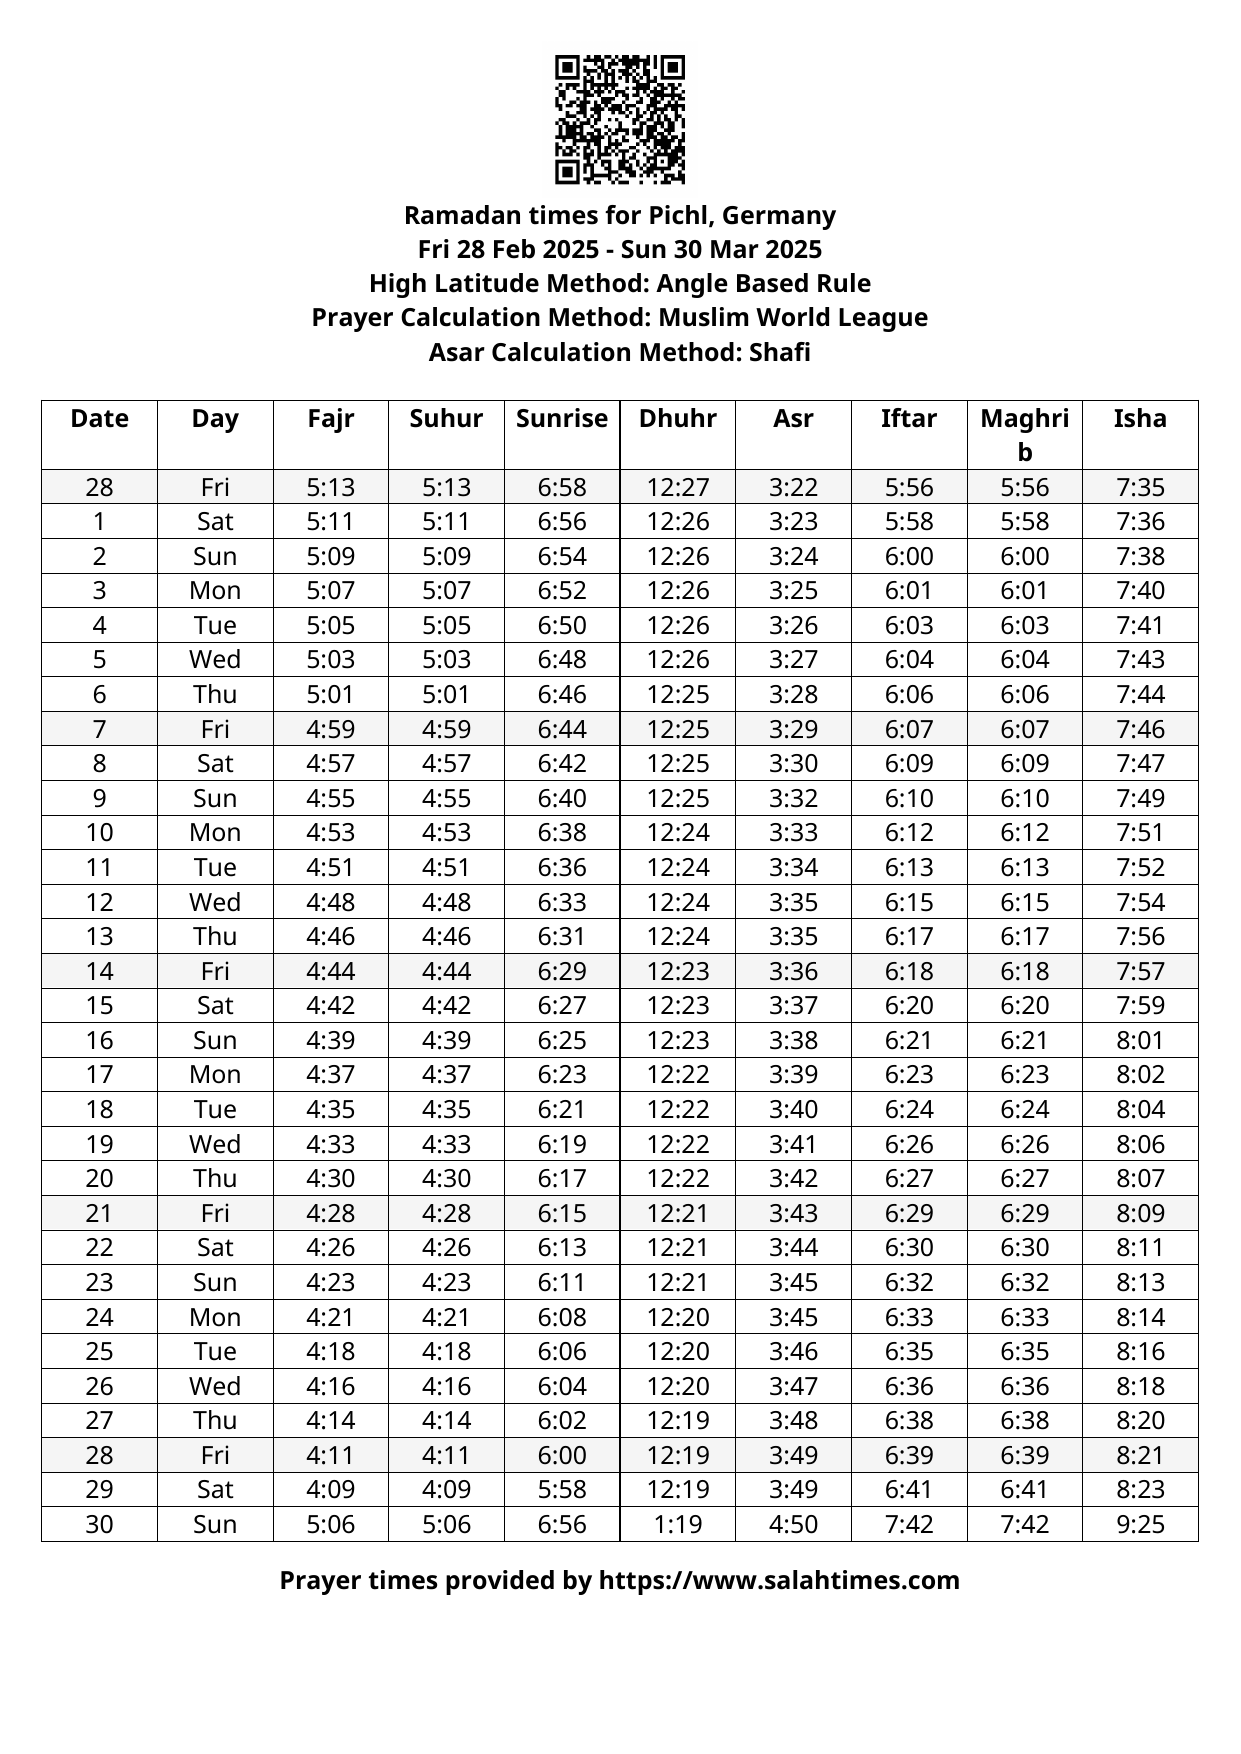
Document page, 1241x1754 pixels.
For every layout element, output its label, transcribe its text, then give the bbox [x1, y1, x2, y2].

table_cell 5:03 [389, 643, 504, 676]
table_cell 3:42 [736, 1161, 851, 1195]
table_cell 21 [42, 1196, 157, 1229]
table_cell 3:49 [736, 1438, 851, 1472]
table_cell 3:38 [736, 1023, 851, 1057]
table_cell 6:24 [852, 1092, 967, 1126]
table_cell Fri [158, 1438, 273, 1472]
table_cell 12:26 [621, 643, 735, 676]
table_cell 6:09 [968, 746, 1082, 780]
table_cell Sat [158, 989, 273, 1022]
table_cell 11 [42, 850, 157, 884]
text Fri 28 Feb 2025 - Sun 30 Mar 2025 [42, 232, 1198, 266]
table_cell 8:21 [1083, 1438, 1198, 1472]
table_cell 12:27 [621, 470, 735, 503]
table_cell 5:11 [389, 504, 504, 538]
table_cell 6:21 [968, 1023, 1082, 1057]
table_cell 6:32 [968, 1265, 1082, 1299]
table_cell 12:25 [621, 677, 735, 711]
table_cell 18 [42, 1092, 157, 1126]
table_cell 3:28 [736, 677, 851, 711]
table_cell 6:11 [505, 1265, 619, 1299]
table_cell 19 [42, 1127, 157, 1160]
table_cell 6:10 [852, 781, 967, 814]
table_cell 3 [42, 574, 157, 607]
text Asar Calculation Method: Shafi [42, 334, 1198, 368]
table_cell 6:20 [968, 989, 1082, 1022]
table_cell 6:07 [968, 712, 1082, 745]
table_cell Thu [158, 1404, 273, 1437]
table_cell 6:20 [852, 989, 967, 1022]
table_cell 7:38 [1083, 539, 1198, 572]
table_cell 6:13 [968, 850, 1082, 884]
table_cell 12:23 [621, 989, 735, 1022]
table_cell 5:03 [274, 643, 388, 676]
table_cell 14 [42, 954, 157, 987]
table_cell 8:07 [1083, 1161, 1198, 1195]
table_cell 7:35 [1083, 470, 1198, 503]
table_cell 12:25 [621, 781, 735, 814]
table_cell 4:26 [389, 1231, 504, 1264]
table_cell 4:57 [389, 746, 504, 780]
table_cell 6:08 [505, 1300, 619, 1333]
table_header Suhur [389, 401, 504, 469]
table_cell 4:14 [389, 1404, 504, 1437]
table_cell 3:22 [736, 470, 851, 503]
table_cell 6:27 [852, 1161, 967, 1195]
table_cell Wed [158, 1127, 273, 1160]
table_cell Fri [158, 954, 273, 987]
table_cell 4:11 [274, 1438, 388, 1472]
table_cell 6:02 [505, 1404, 619, 1437]
table_cell Thu [158, 677, 273, 711]
table_cell 8:23 [1083, 1473, 1198, 1506]
table_cell 6:33 [852, 1300, 967, 1333]
table_cell 3:40 [736, 1092, 851, 1126]
table_cell 6:15 [968, 885, 1082, 918]
table_cell 1 [42, 504, 157, 538]
table_cell 6:48 [505, 643, 619, 676]
table_cell 6:17 [505, 1161, 619, 1195]
table_cell Thu [158, 919, 273, 953]
table_cell 8 [42, 746, 157, 780]
table_cell 3:34 [736, 850, 851, 884]
table_cell 5:13 [274, 470, 388, 503]
table_cell 6:03 [852, 608, 967, 642]
table_cell 6:44 [505, 712, 619, 745]
table_cell 4:28 [274, 1196, 388, 1229]
table_header Day [158, 401, 273, 469]
table_cell 7:59 [1083, 989, 1198, 1022]
table_cell 6:36 [505, 850, 619, 884]
table_cell 6:27 [968, 1161, 1082, 1195]
table_cell 5:06 [274, 1507, 388, 1541]
table_cell 6:31 [505, 919, 619, 953]
table_cell 12:20 [621, 1334, 735, 1368]
table_cell 6:17 [968, 919, 1082, 953]
table_cell 5:56 [852, 470, 967, 503]
table_header Maghrib [968, 401, 1082, 469]
table_cell 12:19 [621, 1438, 735, 1472]
table_cell Sat [158, 1473, 273, 1506]
table_cell 3:33 [736, 816, 851, 849]
table_cell Thu [158, 1161, 273, 1195]
table_cell 12:26 [621, 574, 735, 607]
table_cell 6:23 [968, 1058, 1082, 1091]
table_cell 7:40 [1083, 574, 1198, 607]
table_cell 6:06 [505, 1334, 619, 1368]
table_cell 6:30 [968, 1231, 1082, 1264]
table_cell Mon [158, 574, 273, 607]
table_cell 12:26 [621, 608, 735, 642]
table_cell 6:15 [852, 885, 967, 918]
table_cell 5:13 [389, 470, 504, 503]
table_cell 8:04 [1083, 1092, 1198, 1126]
table_cell 3:25 [736, 574, 851, 607]
table_header Iftar [852, 401, 967, 469]
table_cell 6:00 [852, 539, 967, 572]
table_header Asr [736, 401, 851, 469]
table_cell 3:26 [736, 608, 851, 642]
table_cell 8:01 [1083, 1023, 1198, 1057]
table_cell 6:41 [852, 1473, 967, 1506]
table_cell 4:59 [389, 712, 504, 745]
table_cell 6:30 [852, 1231, 967, 1264]
table_cell 7:41 [1083, 608, 1198, 642]
table_cell 6:04 [852, 643, 967, 676]
table_cell 6:50 [505, 608, 619, 642]
text Prayer times provided by https://www.salahtimes.com [42, 1563, 1198, 1597]
table_cell 5:01 [389, 677, 504, 711]
table_cell 6:27 [505, 989, 619, 1022]
table_cell 12:22 [621, 1092, 735, 1126]
table_cell 5:58 [505, 1473, 619, 1506]
table_cell 8:02 [1083, 1058, 1198, 1091]
table_cell 12:19 [621, 1473, 735, 1506]
table_cell 8:18 [1083, 1369, 1198, 1402]
table_cell 4:37 [389, 1058, 504, 1091]
table_cell 5:05 [389, 608, 504, 642]
table_cell 5:07 [389, 574, 504, 607]
table_cell 4:55 [274, 781, 388, 814]
table_cell 3:29 [736, 712, 851, 745]
table_cell 12:24 [621, 885, 735, 918]
table_cell 6:21 [852, 1023, 967, 1057]
table_cell Wed [158, 885, 273, 918]
table_header Sunrise [505, 401, 619, 469]
table_cell 6:29 [505, 954, 619, 987]
table_cell 4:14 [274, 1404, 388, 1437]
table_cell 6:38 [968, 1404, 1082, 1437]
table_cell 4:59 [274, 712, 388, 745]
table_cell 2 [42, 539, 157, 572]
table_cell 7:46 [1083, 712, 1198, 745]
table_cell 4 [42, 608, 157, 642]
table_cell 4:11 [389, 1438, 504, 1472]
table_cell 4:51 [389, 850, 504, 884]
table_cell 12:20 [621, 1300, 735, 1333]
table_cell 5:09 [274, 539, 388, 572]
table_cell 6:40 [505, 781, 619, 814]
table_cell 6:01 [852, 574, 967, 607]
table_header Date [42, 401, 157, 469]
text High Latitude Method: Angle Based Rule [42, 266, 1198, 300]
table_cell 8:20 [1083, 1404, 1198, 1437]
table_cell 4:33 [389, 1127, 504, 1160]
table_cell 7:52 [1083, 850, 1198, 884]
table_cell 4:50 [736, 1507, 851, 1541]
table_cell 6:26 [852, 1127, 967, 1160]
table_cell 23 [42, 1265, 157, 1299]
table_cell 7:57 [1083, 954, 1198, 987]
table_cell 16 [42, 1023, 157, 1057]
table_cell 4:30 [389, 1161, 504, 1195]
table_cell Wed [158, 643, 273, 676]
table_cell 6:04 [505, 1369, 619, 1402]
table_cell 6:17 [852, 919, 967, 953]
table_cell 6:06 [968, 677, 1082, 711]
table_cell Mon [158, 1058, 273, 1091]
table_cell 26 [42, 1369, 157, 1402]
table_cell 4:46 [389, 919, 504, 953]
table_cell Fri [158, 470, 273, 503]
table_cell 4:53 [274, 816, 388, 849]
table_cell 3:46 [736, 1334, 851, 1368]
table_cell 6:35 [852, 1334, 967, 1368]
table_cell 4:37 [274, 1058, 388, 1091]
table_cell 8:14 [1083, 1300, 1198, 1333]
table_cell Sat [158, 504, 273, 538]
table_cell 7:51 [1083, 816, 1198, 849]
table_cell 7:56 [1083, 919, 1198, 953]
table_cell 4:21 [274, 1300, 388, 1333]
table_cell 4:39 [389, 1023, 504, 1057]
table_cell 27 [42, 1404, 157, 1437]
table_cell 28 [42, 470, 157, 503]
table_cell 3:36 [736, 954, 851, 987]
table_cell 12:20 [621, 1369, 735, 1402]
table_cell 5:05 [274, 608, 388, 642]
table_cell 4:39 [274, 1023, 388, 1057]
table_cell 6:13 [852, 850, 967, 884]
table_cell 4:35 [389, 1092, 504, 1126]
table_cell 6:46 [505, 677, 619, 711]
table_cell 12:24 [621, 816, 735, 849]
table_cell 6:12 [968, 816, 1082, 849]
table_cell 6:58 [505, 470, 619, 503]
table_cell 6:18 [852, 954, 967, 987]
table_cell 6:10 [968, 781, 1082, 814]
table_cell Sun [158, 1023, 273, 1057]
table_cell 4:44 [389, 954, 504, 987]
table_cell 8:13 [1083, 1265, 1198, 1299]
table_cell 3:27 [736, 643, 851, 676]
table_cell 12:22 [621, 1127, 735, 1160]
table_cell 12:21 [621, 1265, 735, 1299]
table_cell 6:01 [968, 574, 1082, 607]
table_cell 6:07 [852, 712, 967, 745]
table_cell 3:45 [736, 1300, 851, 1333]
table_cell 3:35 [736, 919, 851, 953]
table_cell 6:09 [852, 746, 967, 780]
table_cell 12 [42, 885, 157, 918]
table_cell Sun [158, 539, 273, 572]
table_cell 17 [42, 1058, 157, 1091]
table_cell 4:23 [274, 1265, 388, 1299]
table_cell 10 [42, 816, 157, 849]
table_cell Tue [158, 608, 273, 642]
table_cell 20 [42, 1161, 157, 1195]
table_cell 7:49 [1083, 781, 1198, 814]
table_cell 7:54 [1083, 885, 1198, 918]
table_cell 4:42 [389, 989, 504, 1022]
table_cell 7:42 [852, 1507, 967, 1541]
table_cell 5 [42, 643, 157, 676]
table_cell 4:16 [389, 1369, 504, 1402]
table_header Fajr [274, 401, 388, 469]
table_cell 6:36 [968, 1369, 1082, 1402]
table_cell Mon [158, 1300, 273, 1333]
table_cell 6:25 [505, 1023, 619, 1057]
table_cell 7:42 [968, 1507, 1082, 1541]
table_cell 9 [42, 781, 157, 814]
table_cell 6:32 [852, 1265, 967, 1299]
table_cell 6:29 [968, 1196, 1082, 1229]
table_cell Sun [158, 1265, 273, 1299]
table_cell 4:48 [389, 885, 504, 918]
table_cell 5:58 [968, 504, 1082, 538]
table_cell 6:04 [968, 643, 1082, 676]
table_cell 3:32 [736, 781, 851, 814]
table_cell 4:53 [389, 816, 504, 849]
table_cell 4:23 [389, 1265, 504, 1299]
table_cell 3:47 [736, 1369, 851, 1402]
table_cell 12:25 [621, 746, 735, 780]
table_cell 5:11 [274, 504, 388, 538]
table_cell 4:30 [274, 1161, 388, 1195]
table_cell 12:23 [621, 954, 735, 987]
table_cell 6:06 [852, 677, 967, 711]
table_cell 6:23 [852, 1058, 967, 1091]
table_cell 6:41 [968, 1473, 1082, 1506]
table_cell 5:58 [852, 504, 967, 538]
table_cell 4:09 [389, 1473, 504, 1506]
table_cell 4:48 [274, 885, 388, 918]
table_cell 28 [42, 1438, 157, 1472]
table_cell 6:03 [968, 608, 1082, 642]
table_cell 6:35 [968, 1334, 1082, 1368]
table_cell 3:39 [736, 1058, 851, 1091]
table_cell 5:09 [389, 539, 504, 572]
table_cell 12:24 [621, 919, 735, 953]
table_cell 5:07 [274, 574, 388, 607]
table_cell 8:09 [1083, 1196, 1198, 1229]
table_cell 3:45 [736, 1265, 851, 1299]
table_cell Tue [158, 850, 273, 884]
table_cell 6:56 [505, 504, 619, 538]
table_cell Mon [158, 816, 273, 849]
table_cell 4:33 [274, 1127, 388, 1160]
table_cell Sun [158, 781, 273, 814]
table_cell 6:19 [505, 1127, 619, 1160]
table_cell 5:01 [274, 677, 388, 711]
table_cell 12:24 [621, 850, 735, 884]
table_cell 4:46 [274, 919, 388, 953]
table_cell 3:23 [736, 504, 851, 538]
table_cell 3:30 [736, 746, 851, 780]
table_cell 4:57 [274, 746, 388, 780]
table_cell 7:44 [1083, 677, 1198, 711]
table_cell Tue [158, 1092, 273, 1126]
table_cell 6:39 [968, 1438, 1082, 1472]
table_cell 6:33 [505, 885, 619, 918]
table_cell Tue [158, 1334, 273, 1368]
table_cell 6:42 [505, 746, 619, 780]
table_cell 12:19 [621, 1404, 735, 1437]
table_cell 6:54 [505, 539, 619, 572]
table_cell Fri [158, 712, 273, 745]
table_cell 8:16 [1083, 1334, 1198, 1368]
table_cell 6:13 [505, 1231, 619, 1264]
table_cell Sat [158, 1231, 273, 1264]
table_cell 30 [42, 1507, 157, 1541]
table_header Dhuhr [621, 401, 735, 469]
table_cell 6:39 [852, 1438, 967, 1472]
table_cell 6:21 [505, 1092, 619, 1126]
table_cell 6:52 [505, 574, 619, 607]
table_cell 4:55 [389, 781, 504, 814]
table_cell 4:42 [274, 989, 388, 1022]
table_cell 12:25 [621, 712, 735, 745]
picture [542, 41, 699, 198]
table_cell 4:44 [274, 954, 388, 987]
table_cell 6:36 [852, 1369, 967, 1402]
table_cell 9:25 [1083, 1507, 1198, 1541]
table_cell 12:26 [621, 539, 735, 572]
table_cell 7 [42, 712, 157, 745]
table_cell 4:35 [274, 1092, 388, 1126]
table_cell 3:35 [736, 885, 851, 918]
table_cell 3:49 [736, 1473, 851, 1506]
table_cell 8:06 [1083, 1127, 1198, 1160]
table_cell 1:19 [621, 1507, 735, 1541]
table_cell 6:38 [505, 816, 619, 849]
table_cell 6:00 [505, 1438, 619, 1472]
table_cell 5:06 [389, 1507, 504, 1541]
table_cell 3:44 [736, 1231, 851, 1264]
table_cell Fri [158, 1196, 273, 1229]
table_cell 5:56 [968, 470, 1082, 503]
table_cell 12:21 [621, 1231, 735, 1264]
table_cell 4:16 [274, 1369, 388, 1402]
text Ramadan times for Pichl, Germany [42, 198, 1198, 232]
table_cell 7:36 [1083, 504, 1198, 538]
table_cell 3:24 [736, 539, 851, 572]
table_cell 6:33 [968, 1300, 1082, 1333]
table_cell 6:29 [852, 1196, 967, 1229]
table_cell 13 [42, 919, 157, 953]
table_cell 12:21 [621, 1196, 735, 1229]
table_cell 12:22 [621, 1058, 735, 1091]
table_cell 7:43 [1083, 643, 1198, 676]
table_cell Wed [158, 1369, 273, 1402]
table_header Isha [1083, 401, 1198, 469]
table_cell 12:22 [621, 1161, 735, 1195]
table_cell 6:56 [505, 1507, 619, 1541]
table_cell 6 [42, 677, 157, 711]
table_cell Sat [158, 746, 273, 780]
table_cell 4:18 [274, 1334, 388, 1368]
table_cell 6:24 [968, 1092, 1082, 1126]
table_cell 6:23 [505, 1058, 619, 1091]
table_cell 4:18 [389, 1334, 504, 1368]
table_cell 4:51 [274, 850, 388, 884]
table_cell 6:38 [852, 1404, 967, 1437]
table_cell 29 [42, 1473, 157, 1506]
text Prayer Calculation Method: Muslim World League [42, 300, 1198, 334]
table_cell 6:00 [968, 539, 1082, 572]
table_cell 3:37 [736, 989, 851, 1022]
table_cell 22 [42, 1231, 157, 1264]
table_cell 12:26 [621, 504, 735, 538]
table_cell 24 [42, 1300, 157, 1333]
table_cell 3:43 [736, 1196, 851, 1229]
table_cell 6:18 [968, 954, 1082, 987]
table_cell 3:48 [736, 1404, 851, 1437]
table_cell 25 [42, 1334, 157, 1368]
table_cell 4:21 [389, 1300, 504, 1333]
table_cell 7:47 [1083, 746, 1198, 780]
table_cell 6:26 [968, 1127, 1082, 1160]
table_cell 6:12 [852, 816, 967, 849]
table_cell 12:23 [621, 1023, 735, 1057]
table_cell 8:11 [1083, 1231, 1198, 1264]
table_cell 4:26 [274, 1231, 388, 1264]
table_cell Sun [158, 1507, 273, 1541]
table_cell 3:41 [736, 1127, 851, 1160]
table_cell 4:28 [389, 1196, 504, 1229]
table_cell 15 [42, 989, 157, 1022]
table_cell 6:15 [505, 1196, 619, 1229]
table_cell 4:09 [274, 1473, 388, 1506]
